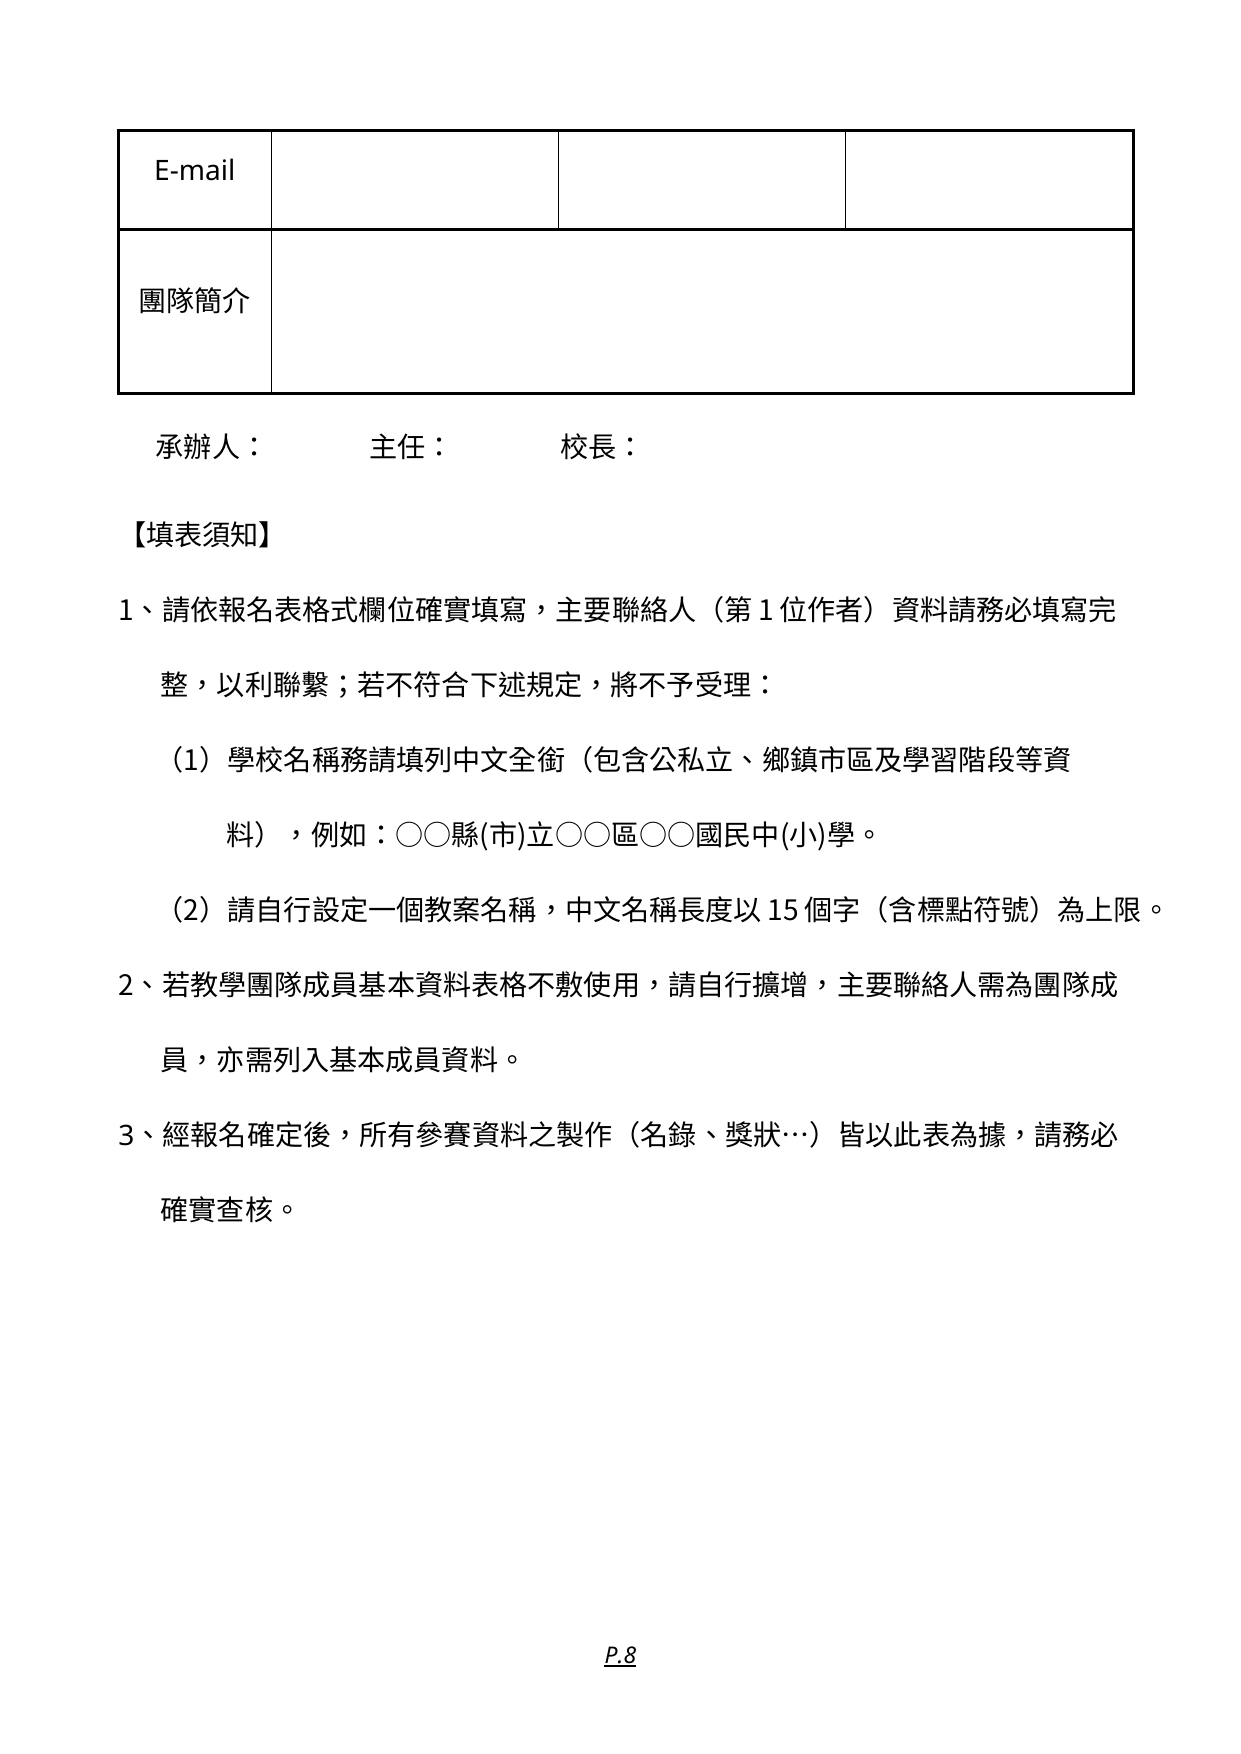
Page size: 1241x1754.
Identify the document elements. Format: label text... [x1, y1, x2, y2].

text （1）學校名稱務請填列中文全銜（包含公私立、鄉鎮市區及學習階段等資料），例如：○○縣(市)立○○區○○國民中(小)學。 [156, 720, 1122, 870]
table_cell E-mail [120, 132, 271, 227]
table_cell 團隊簡介 [120, 231, 271, 392]
text 承辦人： 主任： 校長： [156, 408, 1122, 483]
text 【填表須知】 [118, 495, 1122, 570]
text 1、請依報名表格式欄位確實填寫，主要聯絡人（第1位作者）資料請務必填寫完整，以利聯繫；若不符合下述規定，將不予受理： [118, 570, 1122, 720]
table_cell [272, 132, 558, 227]
table_cell [272, 231, 1132, 392]
text （2）請自行設定一個教案名稱，中文名稱長度以15個字（含標點符號）為上限。 [156, 870, 1163, 945]
text 2、若教學團隊成員基本資料表格不敷使用，請自行擴增，主要聯絡人需為團隊成員，亦需列入基本成員資料。 [118, 945, 1122, 1095]
text 3、經報名確定後，所有參賽資料之製作（名錄、獎狀…）皆以此表為據，請務必確實查核。 [118, 1095, 1122, 1245]
table_cell [559, 132, 845, 227]
table_cell [846, 132, 1132, 227]
